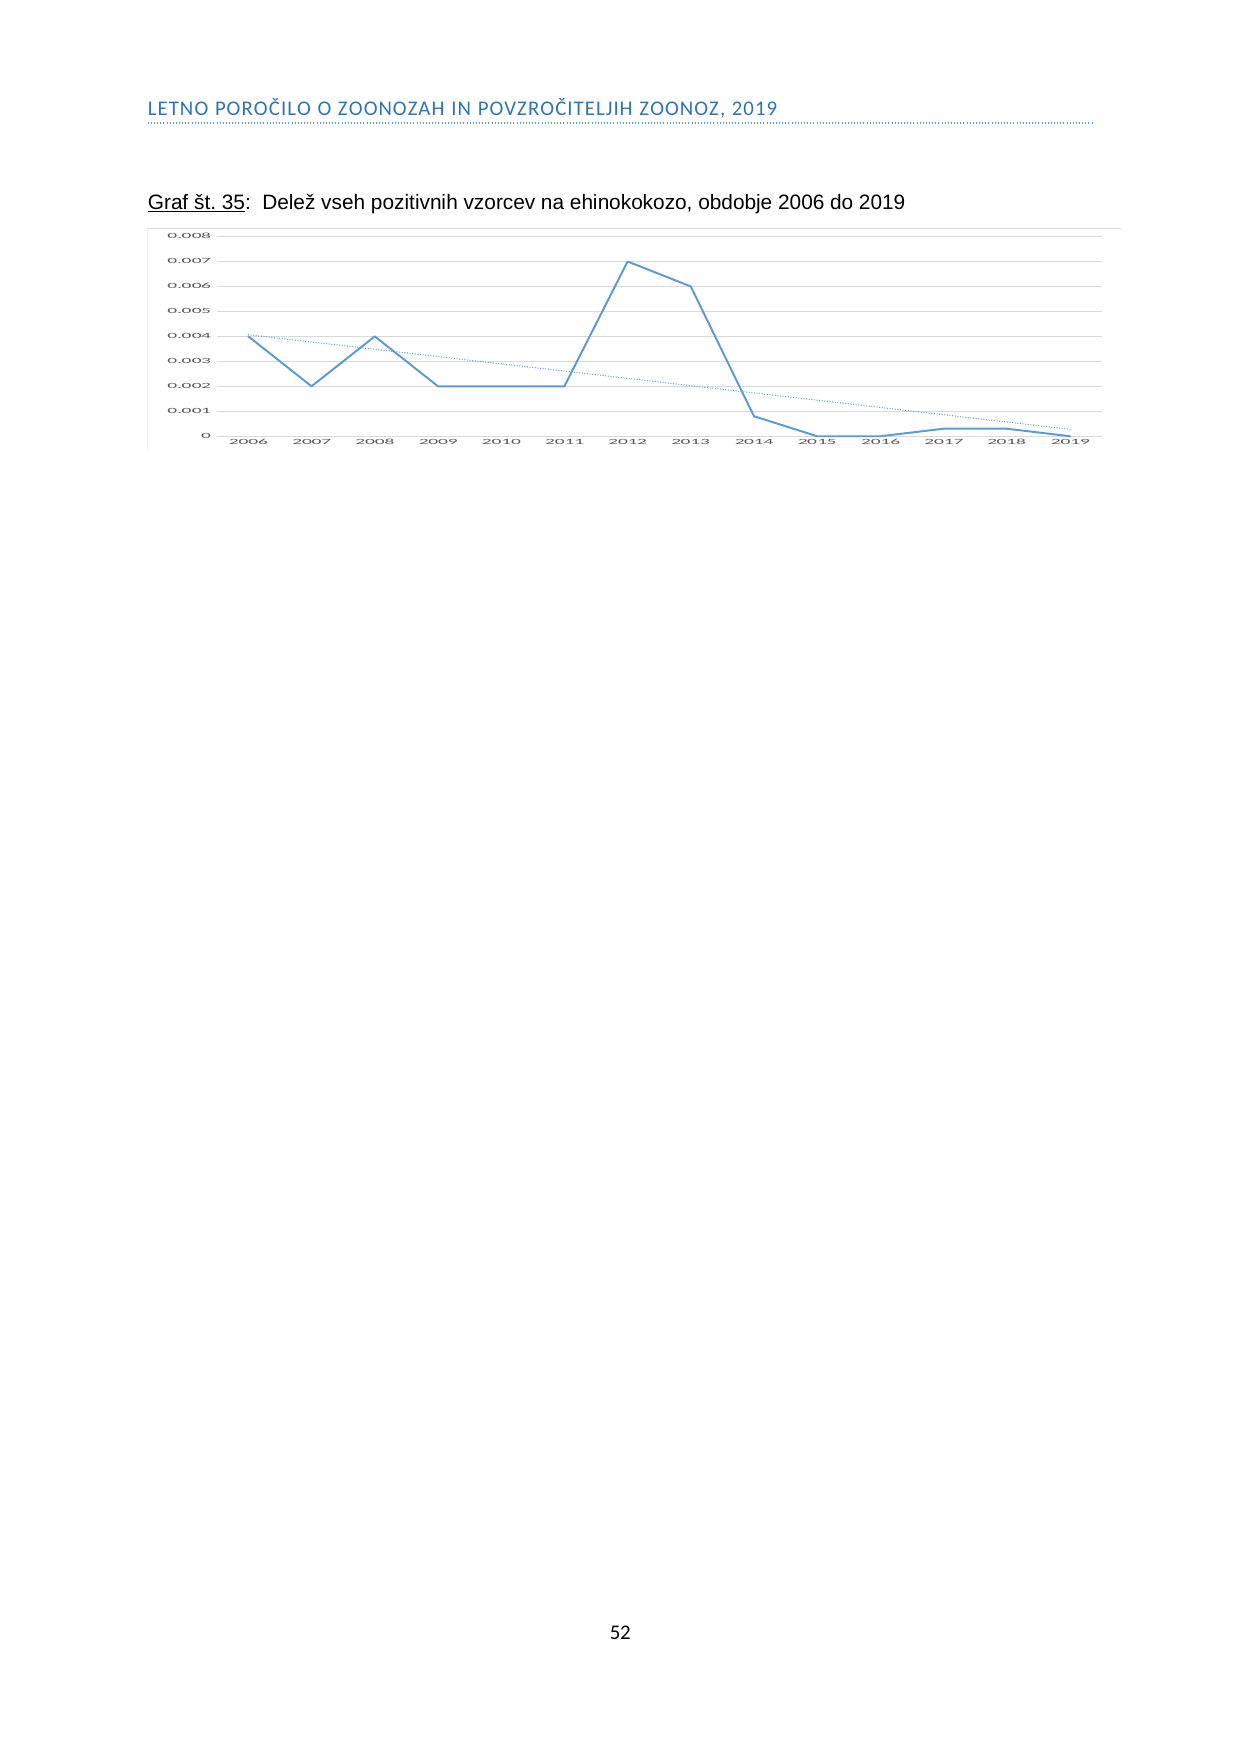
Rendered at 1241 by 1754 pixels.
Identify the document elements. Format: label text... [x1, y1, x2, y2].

text Graf št. 35: Delež vseh pozitivnih vzorcev na ehinokokozo, obdobje 2006 do 2019 [148, 190, 1093, 214]
